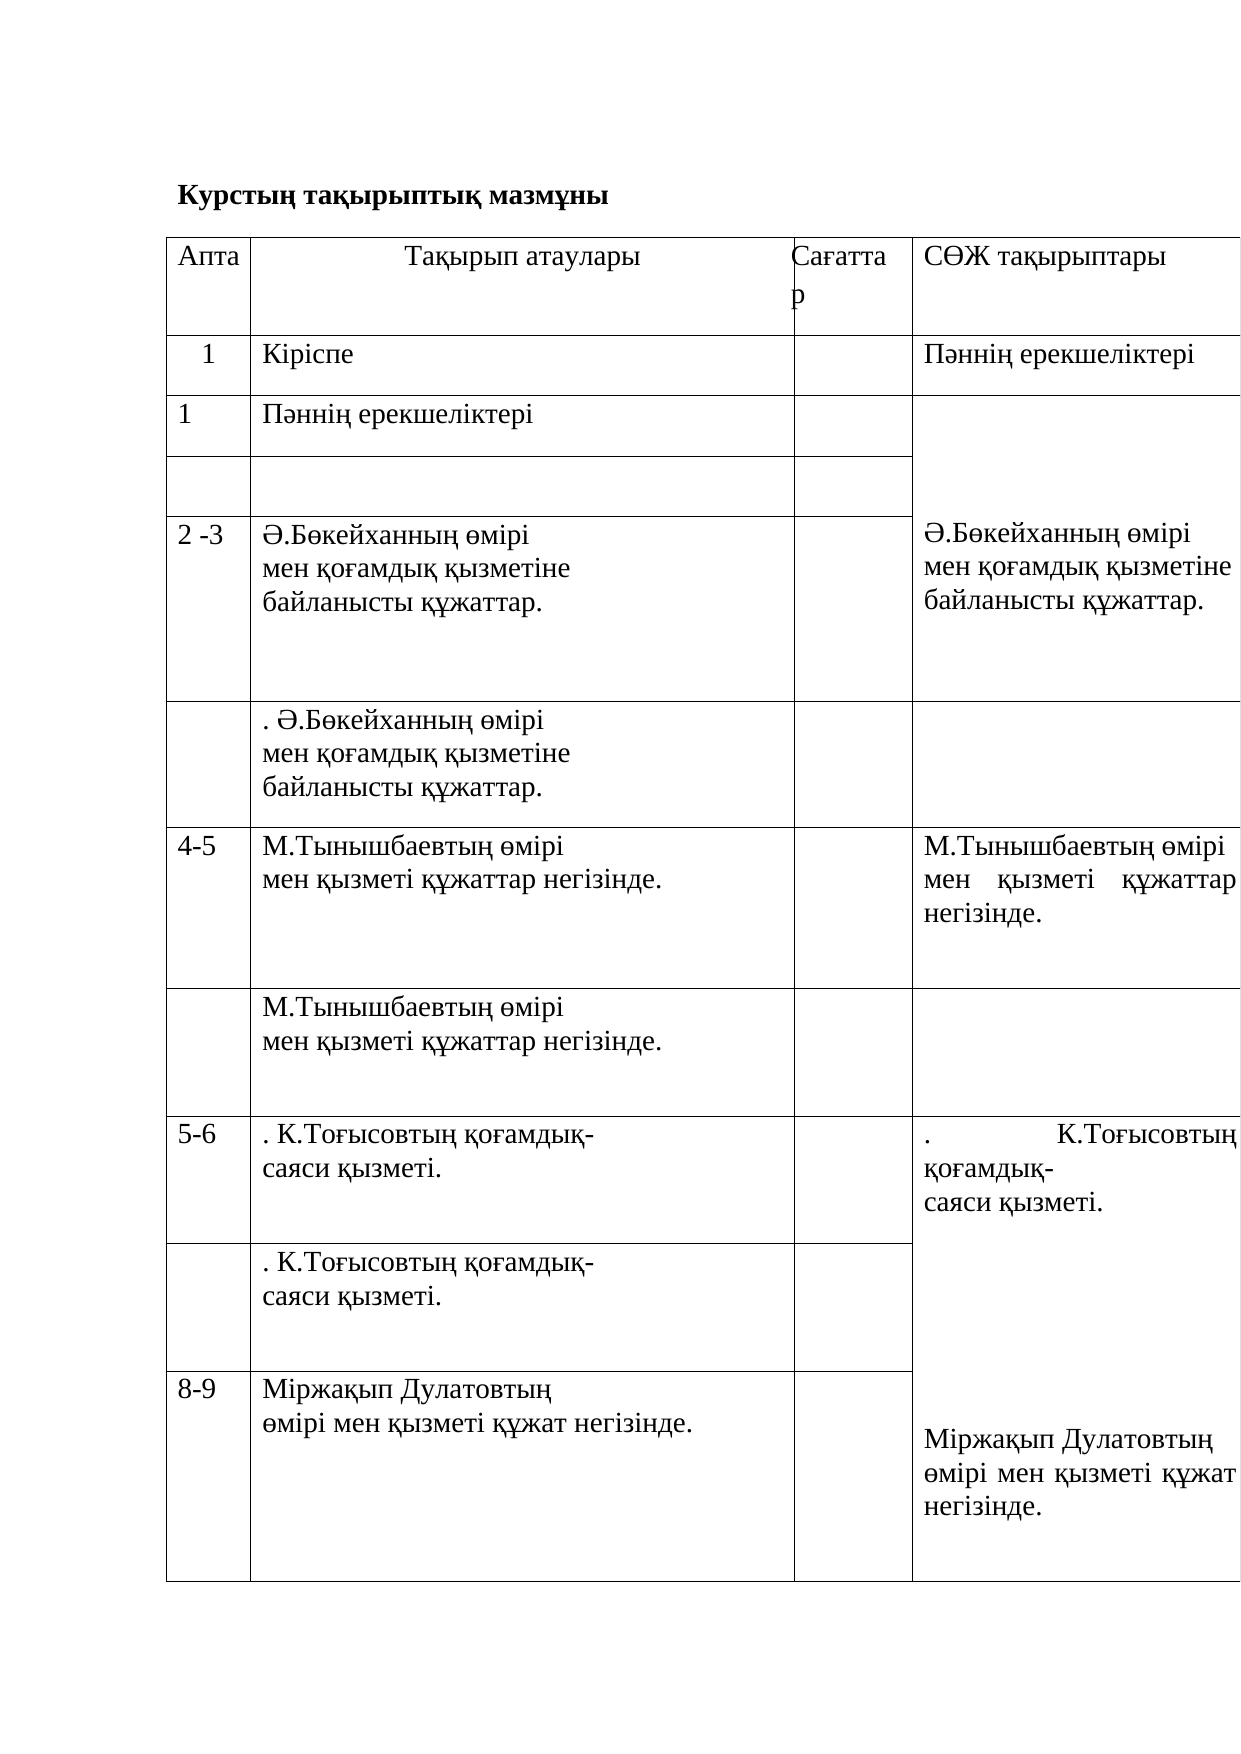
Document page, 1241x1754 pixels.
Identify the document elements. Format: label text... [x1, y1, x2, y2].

table_cell Ə.Бөкейханның өмірі мен қоғамдық қызметіне байланысты құжаттар. [913, 396, 1240, 701]
table_cell [251, 457, 794, 516]
table_cell [795, 396, 912, 456]
table_cell Пәннің ерекшеліктері [913, 336, 1240, 395]
table_header Тақырып атаулары [251, 238, 794, 335]
table_cell [795, 828, 912, 988]
table_cell [795, 457, 912, 516]
text Курстың тақырыптық мазмұны [177, 177, 1152, 211]
table_cell [795, 1117, 912, 1243]
table_cell М.Тынышбаевтың өмірі мен қызметі құжаттар негізінде. [913, 828, 1240, 988]
table_cell [795, 517, 912, 701]
table_cell Кіріспе [251, 336, 794, 395]
table_cell [795, 989, 912, 1116]
table_cell Пәннің ерекшеліктері [251, 396, 794, 456]
table_cell 1 [167, 336, 250, 395]
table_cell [251, 1372, 794, 1581]
table_cell [795, 336, 912, 395]
table_cell [913, 989, 1240, 1116]
table_cell [167, 702, 250, 827]
table_cell [167, 1244, 250, 1371]
table_cell [913, 702, 1240, 827]
table_cell . Ə.Бөкейханның өмірі мен қоғамдық қызметіне байланысты құжаттар. [251, 702, 794, 827]
table_cell . К.Тоғысовтың қоғамдық- саяси қызметі. [251, 1117, 794, 1243]
table_cell 1 [167, 396, 250, 456]
table_cell [795, 702, 912, 827]
table_cell 5-6 [167, 1117, 250, 1243]
table_cell [795, 1372, 912, 1581]
table_cell М.Тынышбаевтың өмірі мен қызметі құжаттар негізінде. [251, 828, 794, 988]
table_cell [795, 1244, 912, 1371]
table_header Апта [167, 238, 250, 335]
table_cell [167, 457, 250, 516]
table_header СӨЖ тақырыптары [913, 238, 1240, 335]
table_cell . К.Тоғысовтың қоғамдық- саяси қызметі. Міржақып Дулатовтың өмірі мен қызметі құжат негізінде. [913, 1117, 1240, 1581]
table_cell 4-5 [167, 828, 250, 988]
table_cell . К.Тоғысовтың қоғамдық- саяси қызметі. [251, 1244, 794, 1371]
table_cell 8-9 [167, 1372, 250, 1581]
table_cell М.Тынышбаевтың өмірі мен қызметі құжаттар негізінде. [251, 989, 794, 1116]
table_header Сағаттар [795, 238, 912, 335]
table_cell Ə.Бөкейханның өмірі мен қоғамдық қызметіне байланысты құжаттар. [251, 517, 794, 701]
table_cell [167, 989, 250, 1116]
table_cell 2 -3 [167, 517, 250, 701]
